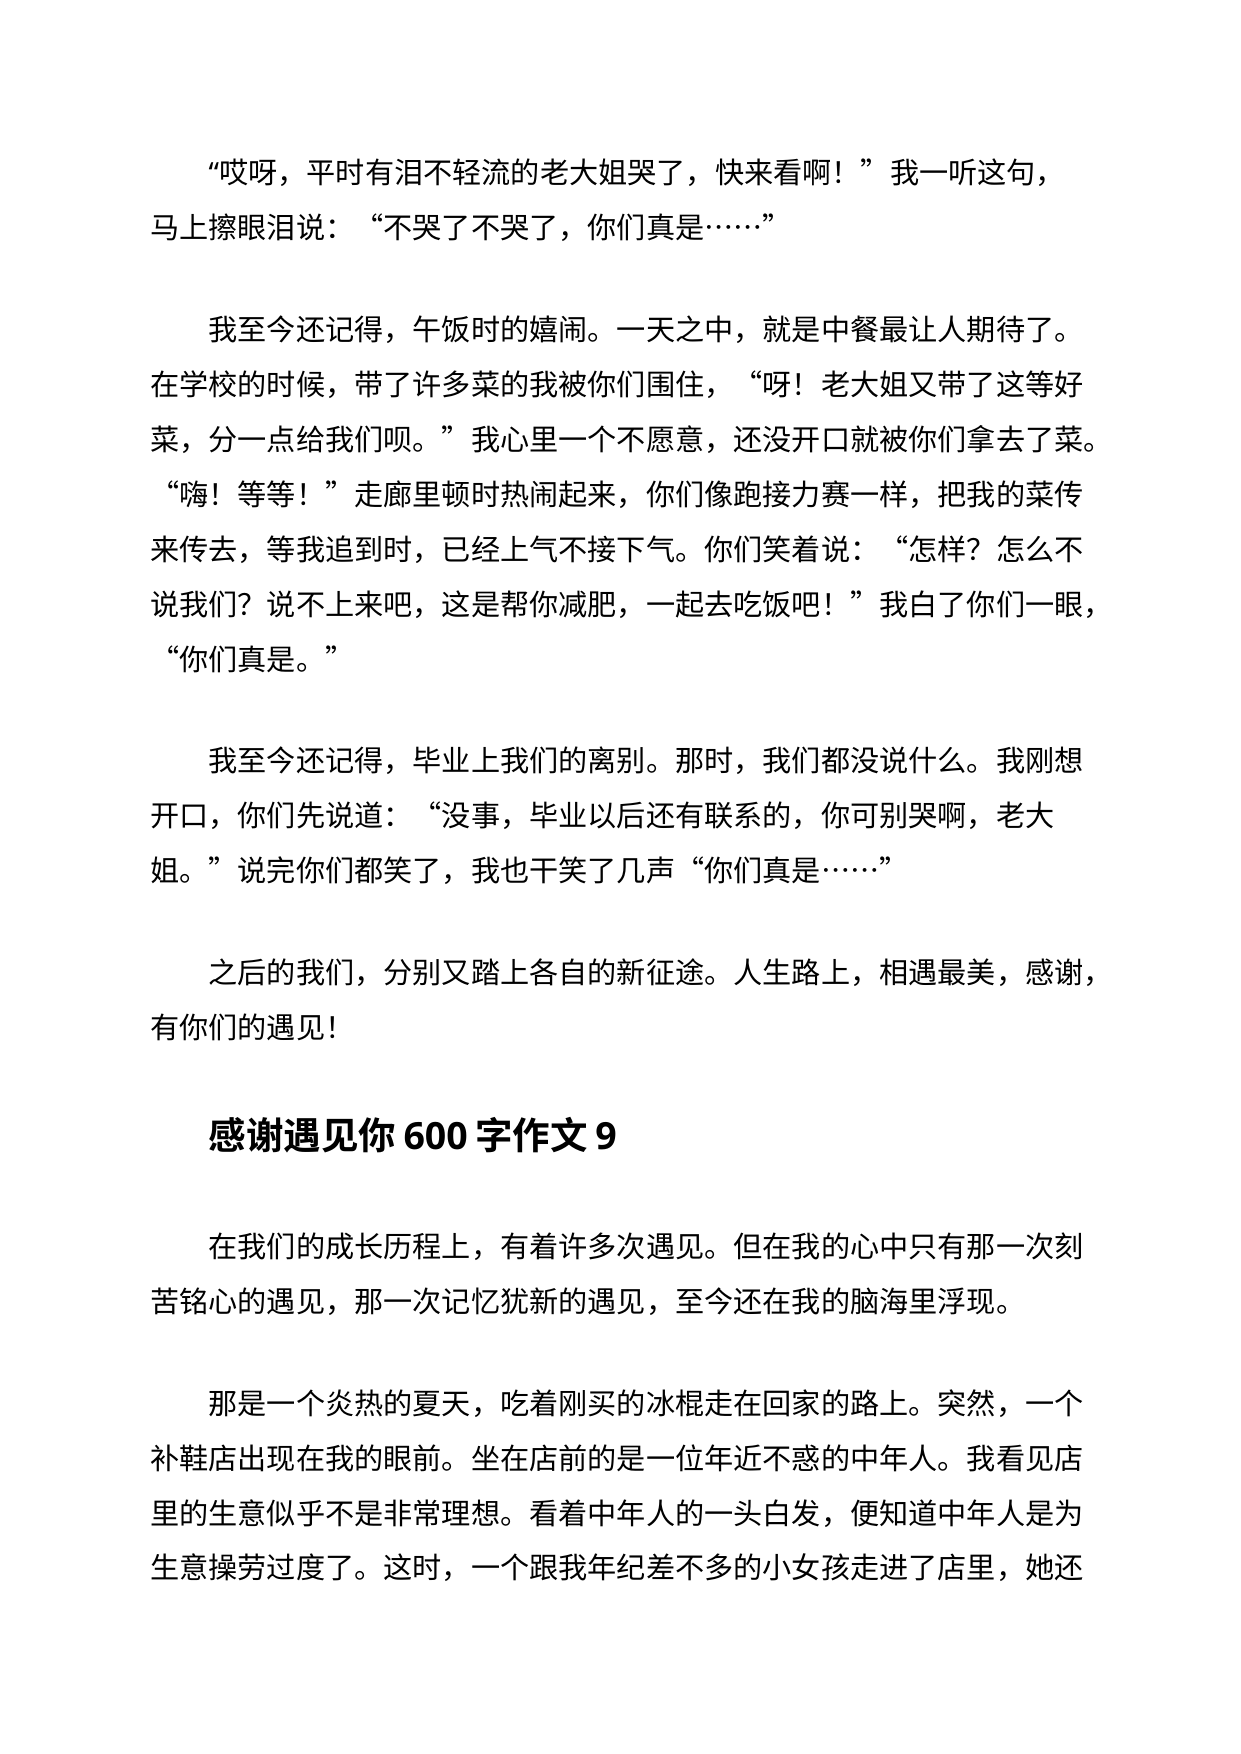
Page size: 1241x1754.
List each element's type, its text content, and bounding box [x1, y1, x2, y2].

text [150, 1380, 1090, 1587]
text 我至今还记得，毕业上我们的离别。那时，我们都没说什么。我刚想开口，你们先说道：“没事，毕业以后还有联系的，你可别哭啊，老大姐。”说完你们都笑了，我也干笑了几声“你们真是……” [150, 738, 1090, 890]
text 我至今还记得，午饭时的嬉闹。一天之中，就是中餐最让人期待了。在学校的时候，带了许多菜的我被你们围住，“呀！老大姐又带了这等好菜，分一点给我们呗。”我心里一个不愿意，还没开口就被你们拿去了菜。“嗨！等等！”走廊里顿时热闹起来，你们像跑接力赛一样，把我的菜传来传去，等我追到时，已经上气不接下气。你们笑着说：“怎样？怎么不说我们？说不上来吧，这是帮你减肥，一起去吃饭吧！”我白了你们一眼，“你们真是。” [150, 307, 1090, 678]
text 感谢遇见你600字作文9 [150, 1106, 1090, 1161]
text 在我们的成长历程上，有着许多次遇见。但在我的心中只有那一次刻苦铭心的遇见，那一次记忆犹新的遇见，至今还在我的脑海里浮现。 [150, 1224, 1090, 1321]
text “哎呀，平时有泪不轻流的老大姐哭了，快来看啊！”我一听这句，马上擦眼泪说：“不哭了不哭了，你们真是……” [150, 150, 1090, 247]
text 之后的我们，分别又踏上各自的新征途。人生路上，相遇最美，感谢，有你们的遇见！ [150, 949, 1090, 1047]
